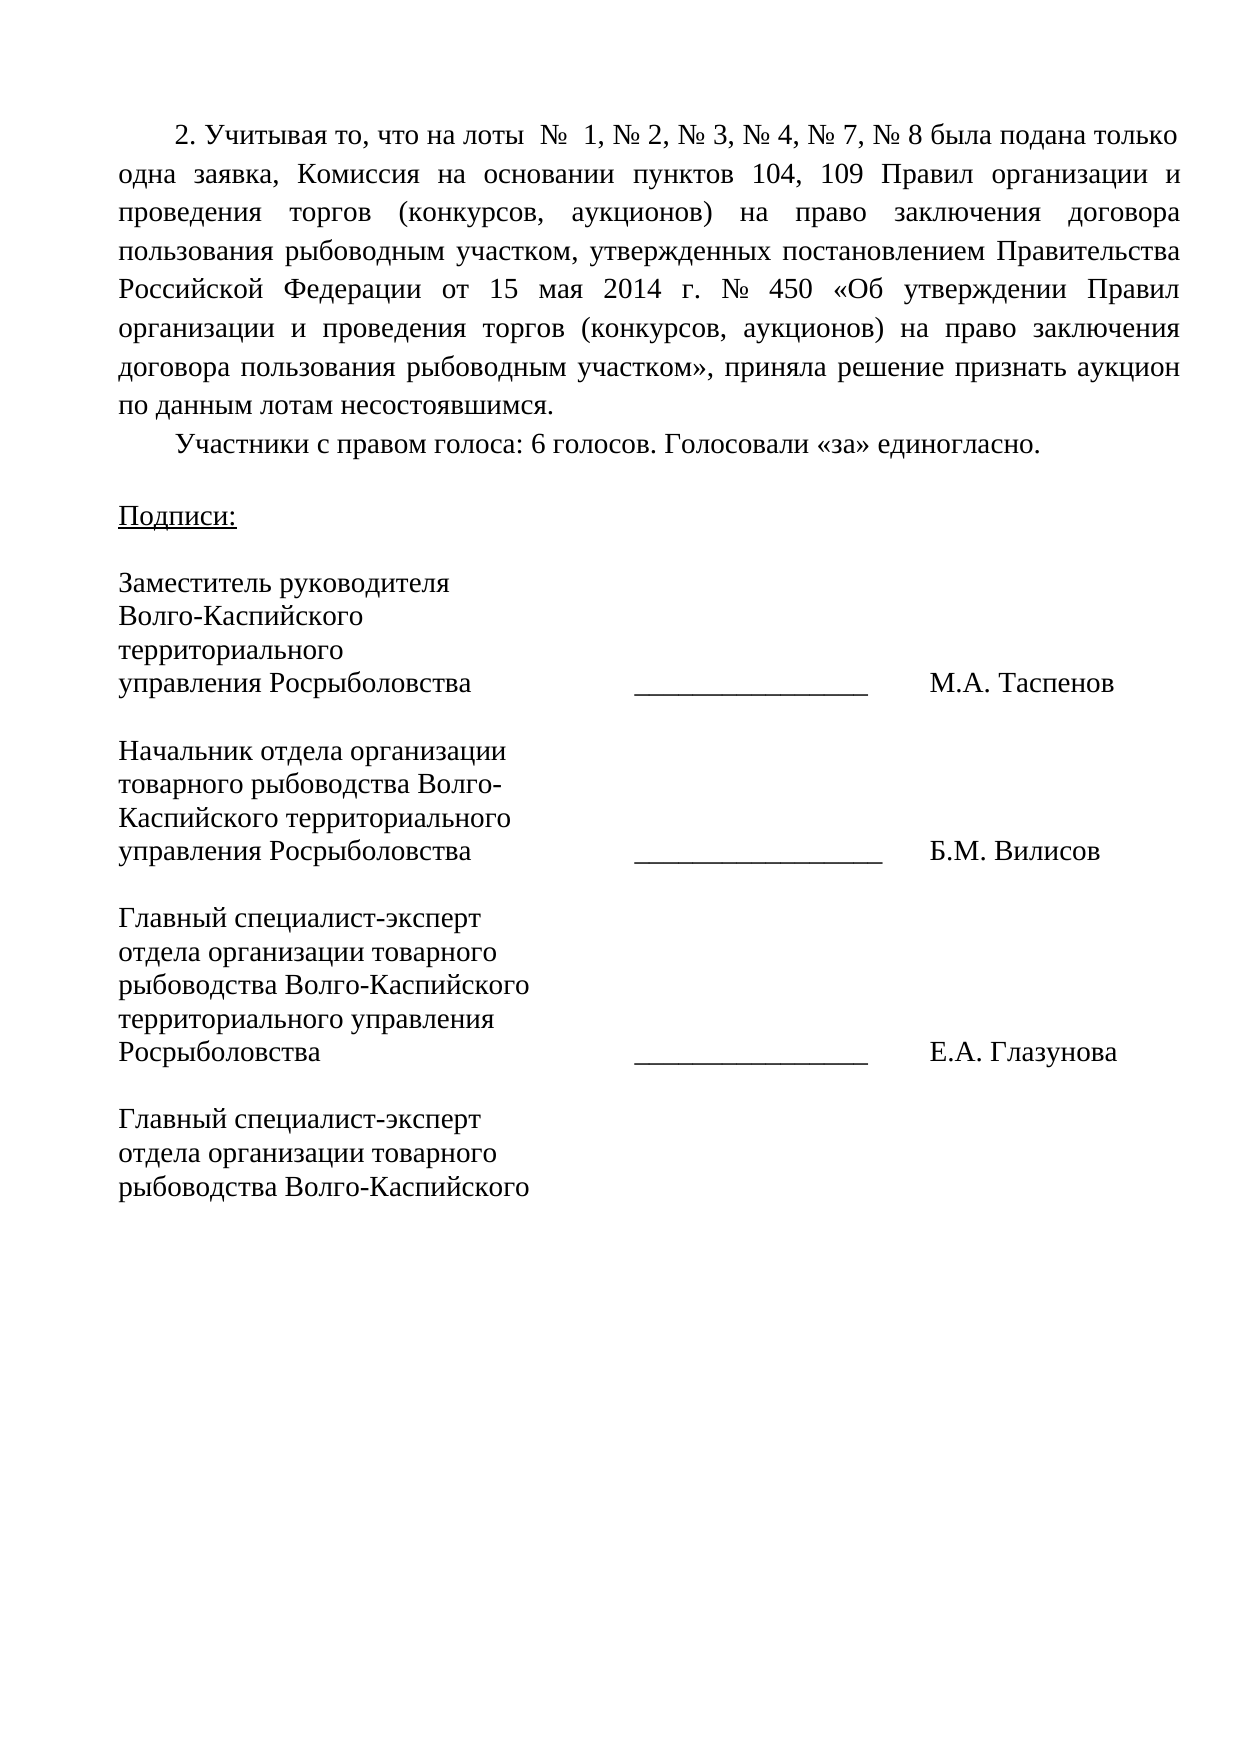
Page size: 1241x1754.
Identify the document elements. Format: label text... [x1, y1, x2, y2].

text рыбоводства Волго-Каспийского [118, 1169, 1181, 1202]
text Главный специалист-эксперт [118, 1102, 1181, 1135]
text Росрыболовства ________________ Е.А. Глазунова [118, 1034, 1181, 1068]
text отдела организации товарного [118, 1135, 1181, 1169]
text товарного рыбоводства Волго- [118, 766, 1181, 800]
text территориального [118, 632, 1181, 666]
text отдела организации товарного [118, 934, 1181, 967]
text территориального управления [118, 1001, 1181, 1034]
text управления Росрыболовства ________________ М.А. Таспенов [118, 666, 1181, 699]
text Участники с правом голоса: 6 голосов. Голосовали «за» единогласно. [118, 426, 1181, 459]
text Заместитель руководителя [118, 565, 1181, 598]
text Начальник отдела организации [118, 733, 1181, 766]
text управления Росрыболовства _________________ Б.М. Вилисов [118, 833, 1181, 867]
text Волго-Каспийского [118, 598, 1181, 632]
text рыбоводства Волго-Каспийского [118, 967, 1181, 1001]
text Каспийского территориального [118, 800, 1181, 833]
text Главный специалист-эксперт [118, 900, 1181, 934]
text 2. Учитывая то, что на лоты № 1, № 2, № 3, № 4, № 7, № 8 была подана только одна заявка, Комиссия на основании пунктов 104, 109 Правил организации и проведения торгов (конкурсов, аукционов) на право заключения договора пользования рыбоводным участком, утвержденных постановлением Правительства Российской Федерации от 15 мая 2014 г. № 450 «Об утверждении Правил организации и проведения торгов (конкурсов, аукционов) на право заключения договора пользования рыбоводным участком», приняла решение признать аукцион по данным лотам несостоявшимся. [118, 117, 1181, 421]
text Подписи: [118, 498, 1181, 531]
